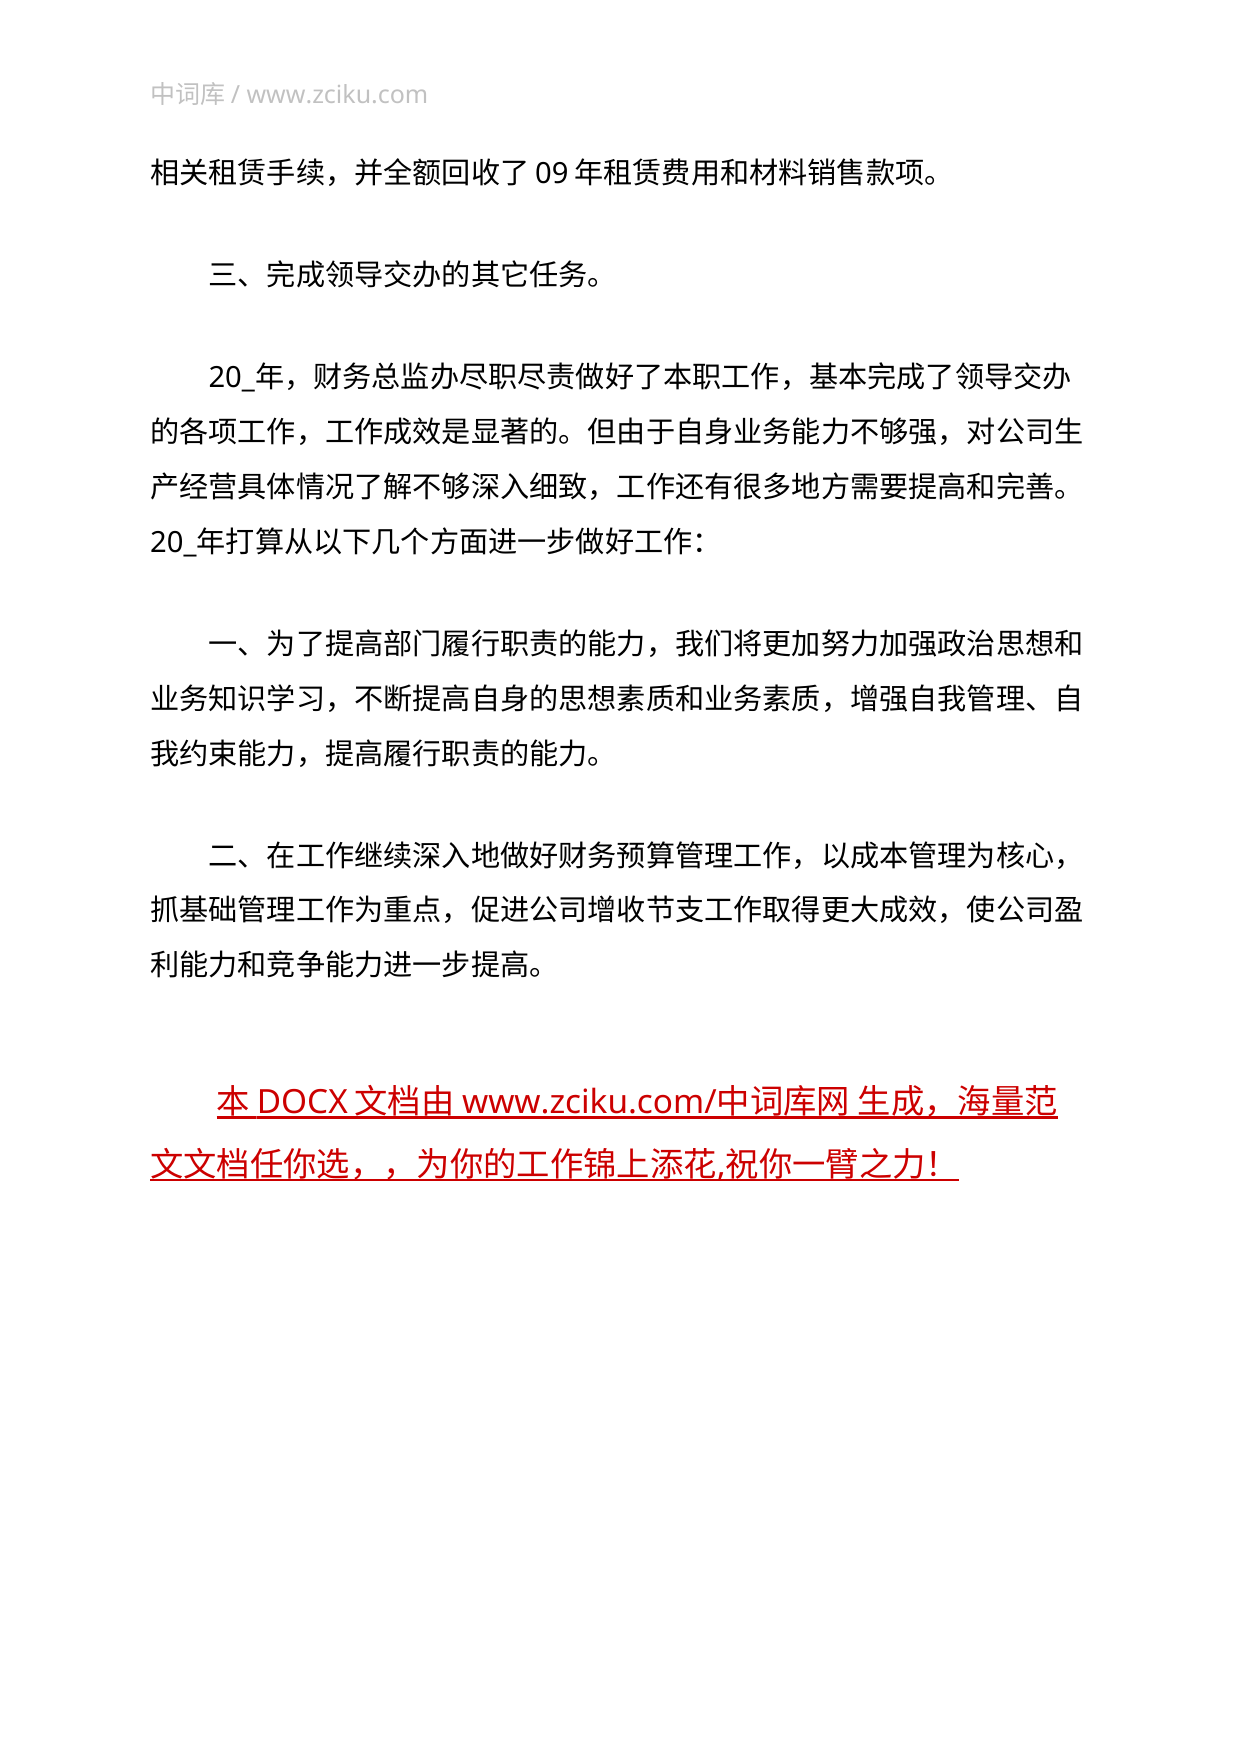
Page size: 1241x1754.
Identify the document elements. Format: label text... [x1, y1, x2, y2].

text 二、在工作继续深入地做好财务预算管理工作，以成本管理为核心，抓基础管理工作为重点，促进公司增收节支工作取得更大成效，使公司盈利能力和竞争能力进一步提高。 [150, 832, 1090, 984]
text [150, 150, 1090, 192]
text 本DOCX文档由 www.zciku.com/中词库网 生成，海量范文文档任你选，，为你的工作锦上添花,祝你一臂之力！ [150, 1075, 1090, 1186]
text 20_年，财务总监办尽职尽责做好了本职工作，基本完成了领导交办的各项工作，工作成效是显著的。但由于自身业务能力不够强，对公司生产经营具体情况了解不够深入细致，工作还有很多地方需要提高和完善。20_年打算从以下几个方面进一步做好工作： [150, 354, 1090, 561]
text 三、完成领导交办的其它任务。 [150, 252, 1090, 294]
text 一、为了提高部门履行职责的能力，我们将更加努力加强政治思想和业务知识学习，不断提高自身的思想素质和业务素质，增强自我管理、自我约束能力，提高履行职责的能力。 [150, 621, 1090, 773]
